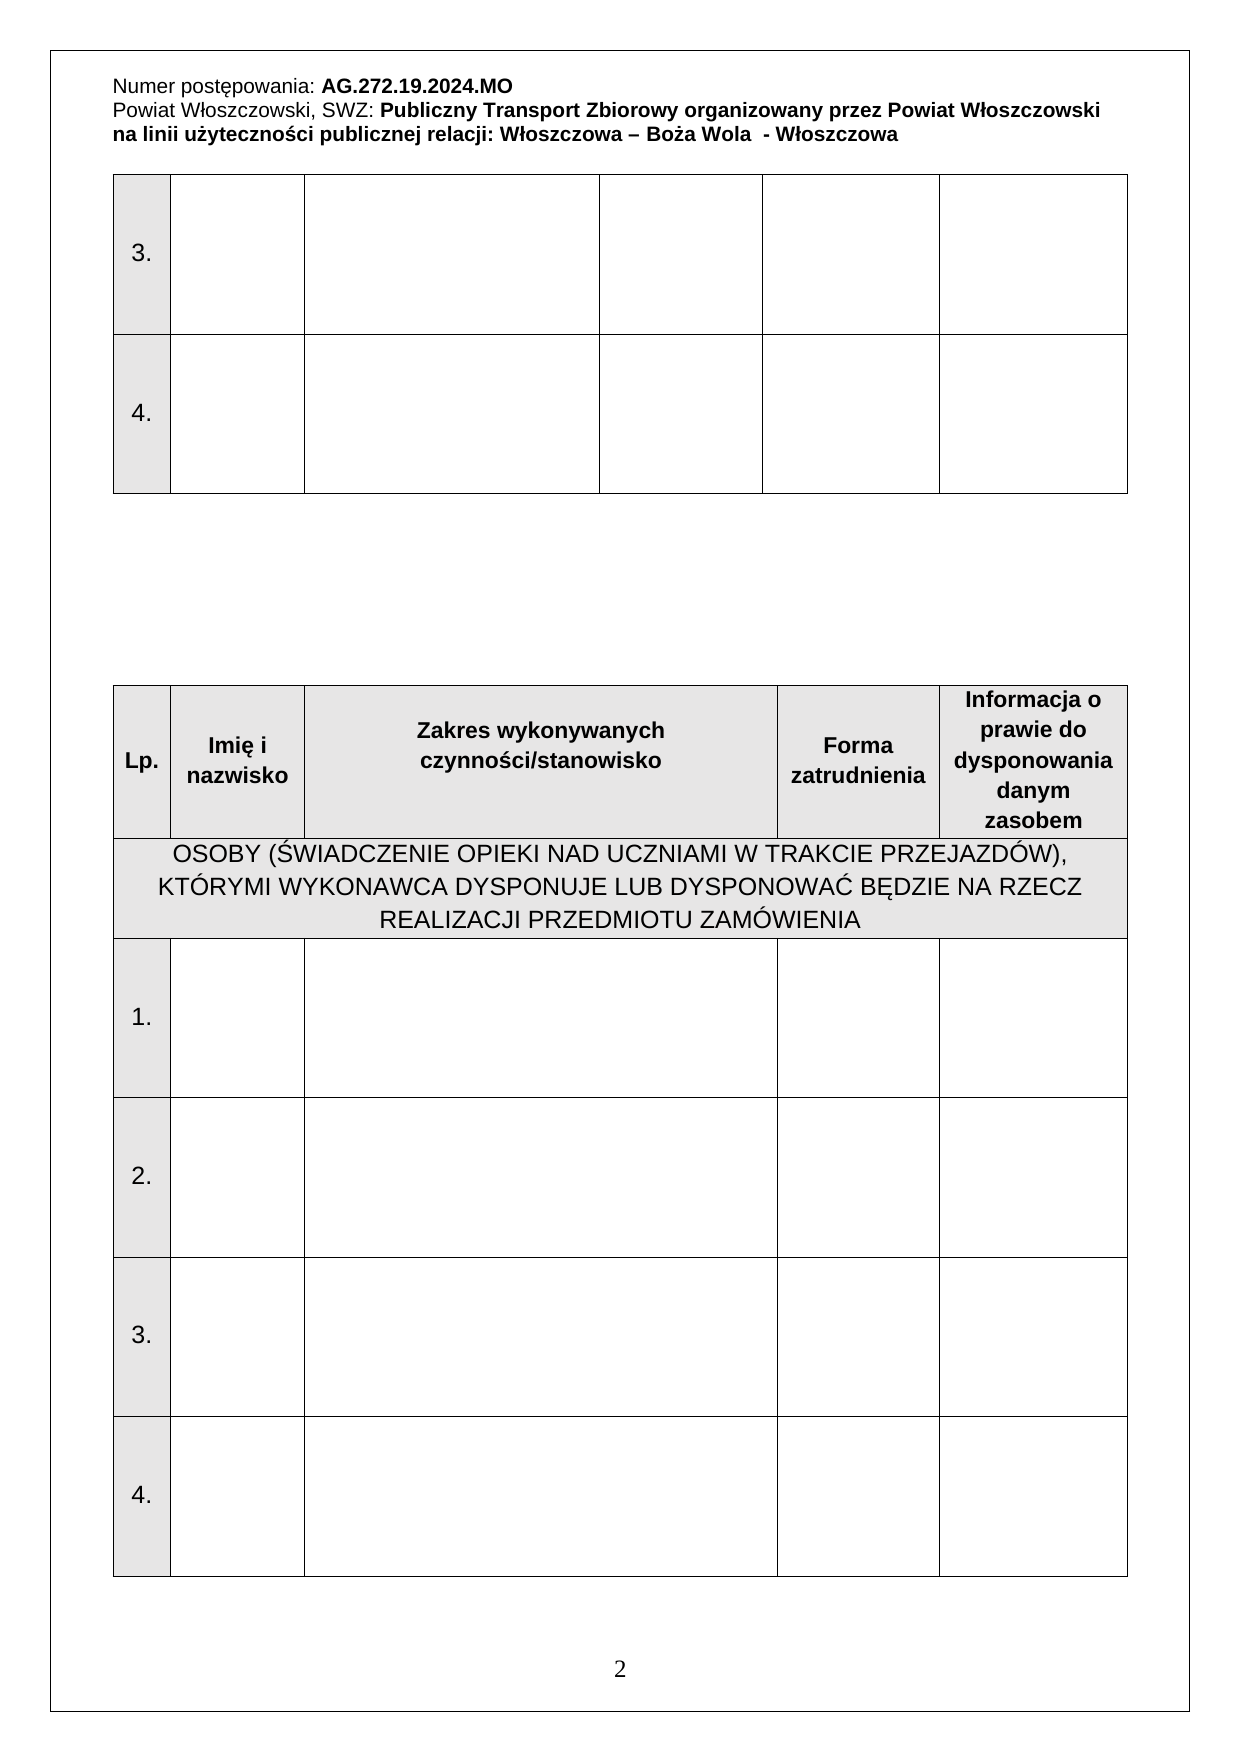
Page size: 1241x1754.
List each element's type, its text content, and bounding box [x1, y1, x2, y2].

table_cell 3. [114, 1258, 170, 1416]
table_header Imię i nazwisko [171, 686, 304, 838]
table_cell 4. [114, 1417, 170, 1576]
table_cell [763, 335, 939, 493]
table_cell [305, 335, 599, 493]
table_cell [940, 175, 1127, 334]
table_cell [778, 939, 939, 1097]
table_cell 4. [114, 335, 170, 493]
table_cell 1. [114, 939, 170, 1097]
table_cell [940, 335, 1127, 493]
table_cell [305, 175, 599, 334]
table_cell 2. [114, 1098, 170, 1257]
table_cell [778, 1258, 939, 1416]
table_cell [778, 1417, 939, 1576]
table_cell [600, 335, 762, 493]
table_cell [305, 1098, 777, 1257]
table_cell [778, 1098, 939, 1257]
table_cell [171, 175, 304, 334]
table_cell [940, 1258, 1127, 1416]
table_header Zakres wykonywanych czynności/stanowisko [305, 686, 777, 838]
table_header Forma zatrudnienia [778, 686, 939, 838]
table_cell [305, 1258, 777, 1416]
table_header Lp. [114, 686, 170, 838]
table_cell [940, 939, 1127, 1097]
table_cell [171, 939, 304, 1097]
table_cell [940, 1417, 1127, 1576]
table_cell [763, 175, 939, 334]
table_cell [171, 1258, 304, 1416]
table_cell [600, 175, 762, 334]
table_cell [171, 335, 304, 493]
table_cell [305, 1417, 777, 1576]
table_cell 3. [114, 175, 170, 334]
table_cell [940, 1098, 1127, 1257]
table_cell OSOBY (ŚWIADCZENIE OPIEKI NAD UCZNIAMI W TRAKCIE PRZEJAZDÓW), KTÓRYMI WYKONAWCA DYSPONUJE LUB DYSPONOWAĆ BĘDZIE NA RZECZ REALIZACJI PRZEDMIOTU ZAMÓWIENIA [114, 839, 1127, 938]
table_cell [305, 939, 777, 1097]
table_cell [171, 1417, 304, 1576]
table_cell [171, 1098, 304, 1257]
table_header Informacja o prawie do dysponowania danym zasobem [940, 686, 1127, 838]
